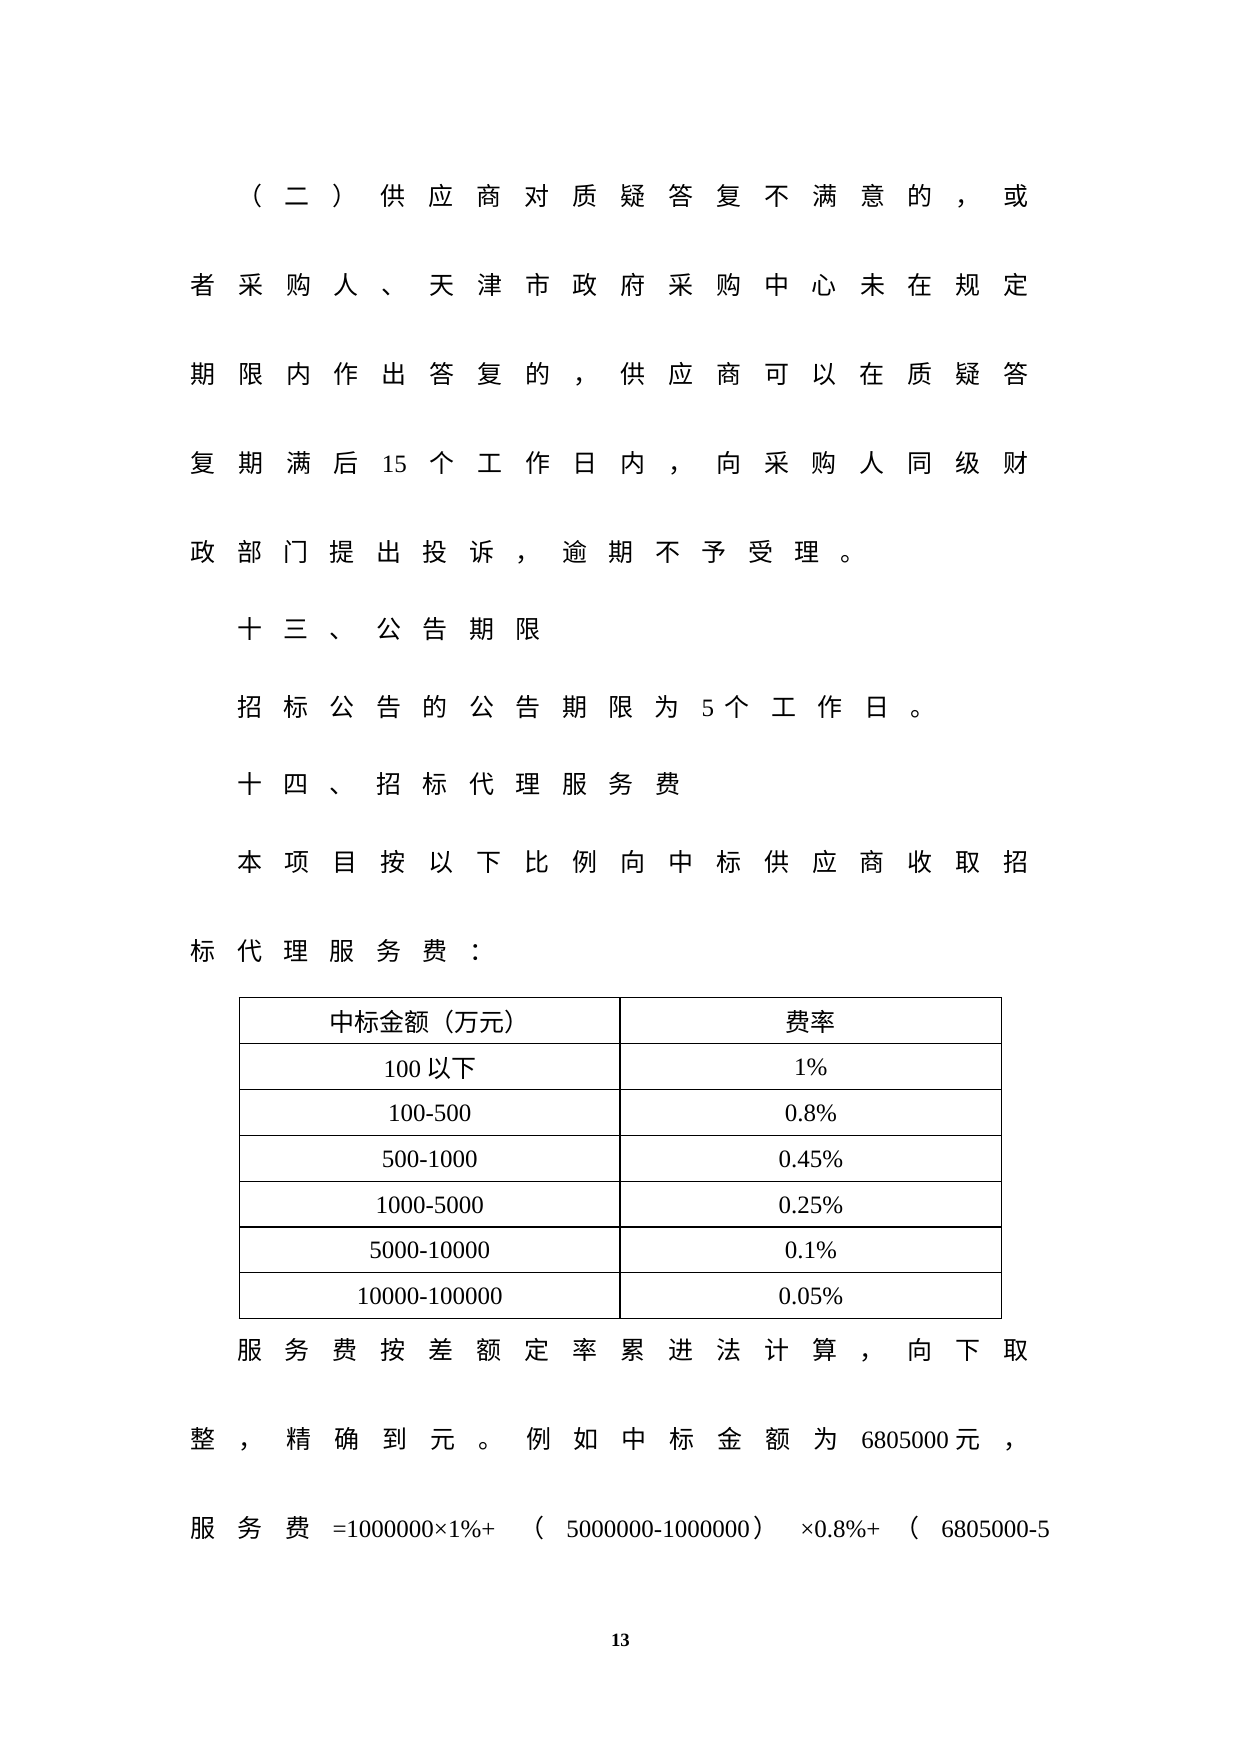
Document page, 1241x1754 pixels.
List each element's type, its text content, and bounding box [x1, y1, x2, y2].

table_cell 1% [621, 1044, 1001, 1089]
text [190, 1319, 1050, 1557]
table_cell 100-500 [240, 1090, 619, 1135]
table_cell 10000-100000 [240, 1273, 619, 1318]
table_cell 0.25% [621, 1182, 1001, 1226]
text 十四、招标代理服务费 [190, 753, 1050, 813]
table_cell 0.8% [621, 1090, 1001, 1135]
text 本项目按以下比例向中标供应商收取招标代理服务费： [190, 831, 1050, 979]
table_header 费率 [621, 998, 1001, 1043]
table_cell 0.1% [621, 1228, 1001, 1272]
text （二）供应商对质疑答复不满意的，或者采购人、天津市政府采购中心未在规定期限内作出答复的，供应商可以在质疑答复期满后15个工作日内，向采购人同级财政部门提出投诉，逾期不予受理。 [190, 164, 1050, 580]
text 十三、公告期限 [190, 598, 1050, 658]
table_header 中标金额（万元） [240, 998, 619, 1043]
table_cell 0.05% [621, 1273, 1001, 1318]
text 招标公告的公告期限为5个工作日。 [190, 676, 1050, 735]
table_cell 0.45% [621, 1136, 1001, 1181]
table_cell 5000-10000 [240, 1228, 619, 1272]
table_cell 100以下 [240, 1044, 619, 1089]
table_cell 1000-5000 [240, 1182, 619, 1226]
table_cell 500-1000 [240, 1136, 619, 1181]
